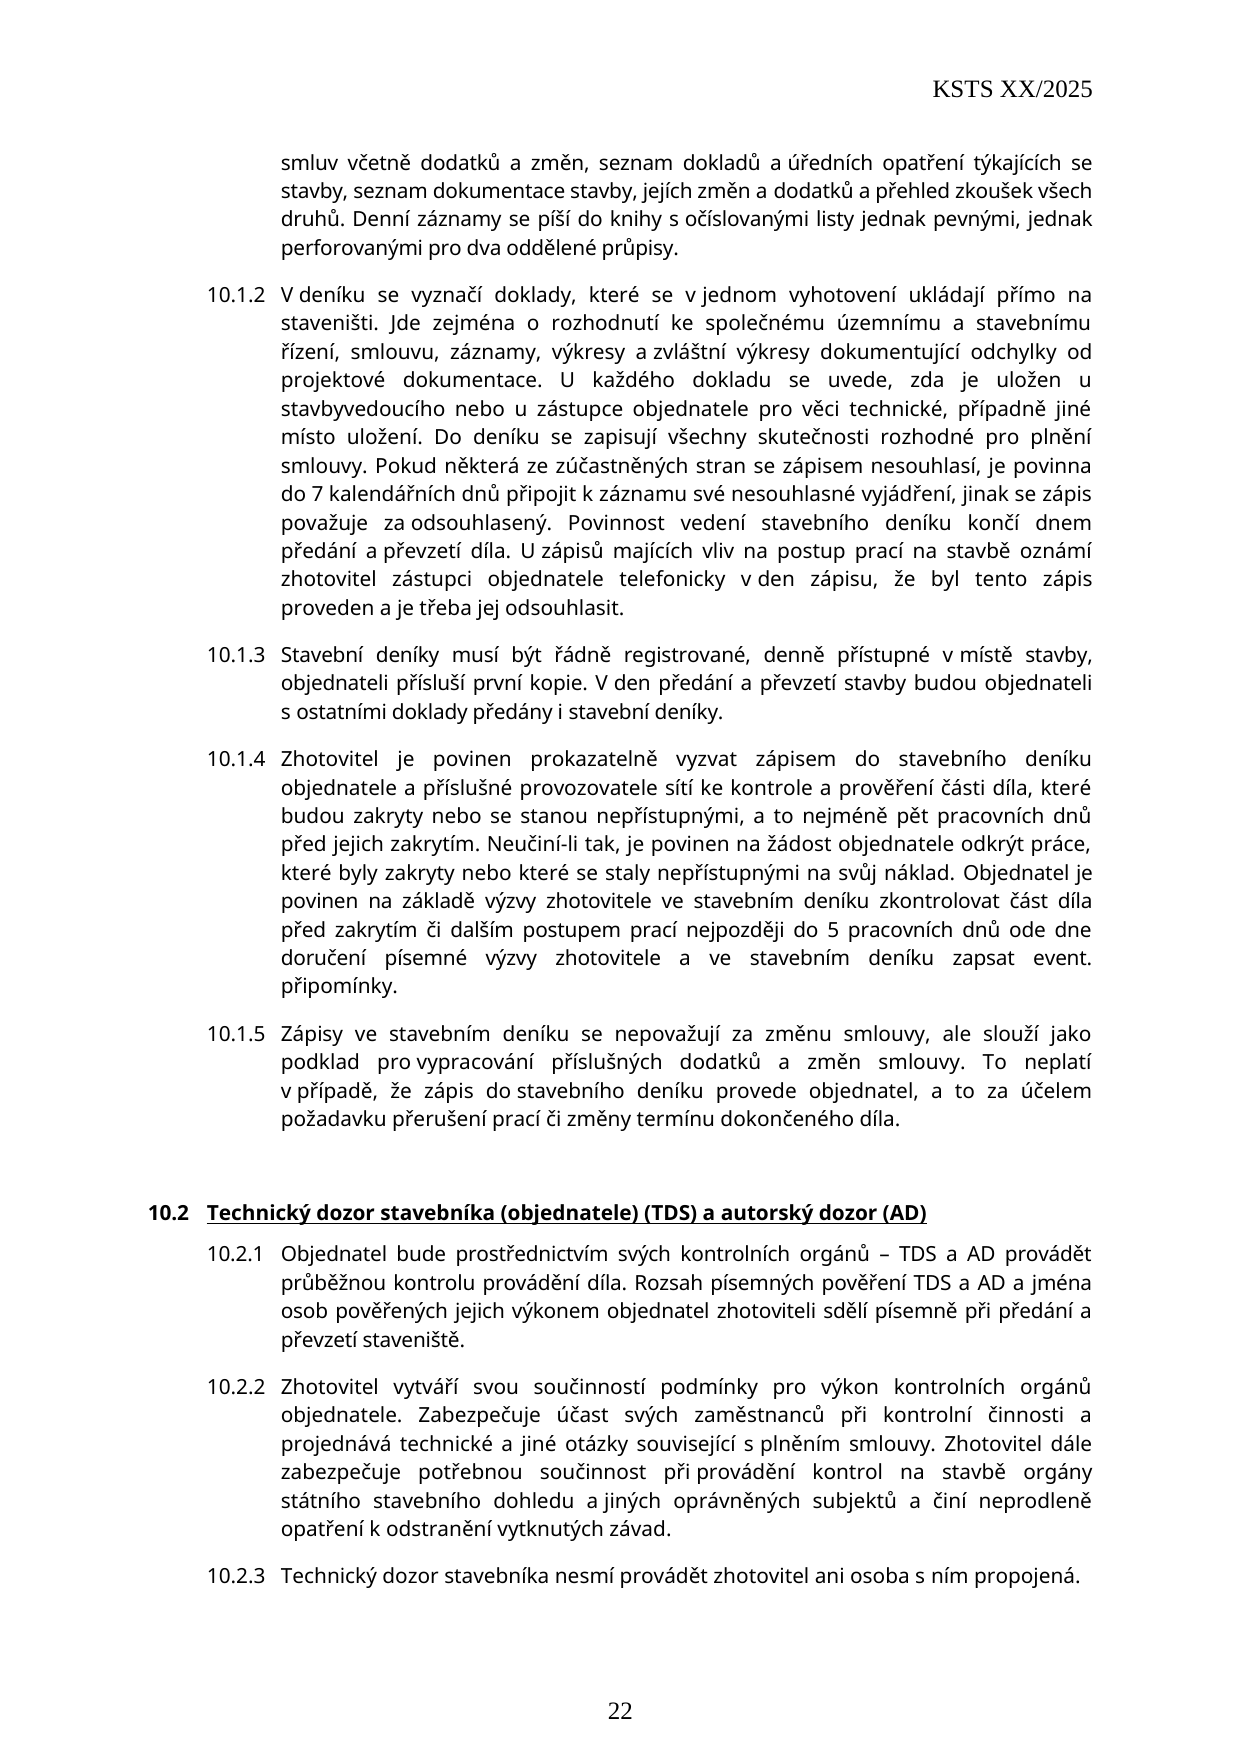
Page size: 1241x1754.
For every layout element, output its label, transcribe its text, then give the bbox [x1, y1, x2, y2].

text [207, 148, 1093, 261]
text 10.1.2 V deníku se vyznačí doklady, které se v jednom vyhotovení ukládají přímo na staveništi. Jde zejména o rozhodnutí ke společnému územnímu a stavebnímu řízení, smlouvu, záznamy, výkresy a zvláštní výkresy dokumentující odchylky od projektové dokumentace. U každého dokladu se uvede, zda je uložen u stavbyvedoucího nebo u zástupce objednatele pro věci technické, případně jiné místo uložení. Do deníku se zapisují všechny skutečnosti rozhodné pro plnění smlouvy. Pokud některá ze zúčastněných stran se zápisem nesouhlasí, je povinna do 7 kalendářních dnů připojit k záznamu své nesouhlasné vyjádření, jinak se zápis považuje za odsouhlasený. Povinnost vedení stavebního deníku končí dnem předání a převzetí díla. U zápisů majících vliv na postup prací na stavbě oznámí zhotovitel zástupci objednatele telefonicky v den zápisu, že byl tento zápis proveden a je třeba jej odsouhlasit. [207, 280, 1093, 621]
text 10.1.5 Zápisy ve stavebním deníku se nepovažují za změnu smlouvy, ale slouží jako podklad pro vypracování příslušných dodatků a změn smlouvy. To neplatí v případě, že zápis do stavebního deníku provede objednatel, a to za účelem požadavku přerušení prací či změny termínu dokončeného díla. [207, 1019, 1093, 1133]
text 10.2.3 Technický dozor stavebníka nesmí provádět zhotovitel ani osoba s ním propojená. [207, 1561, 1093, 1590]
list Technický dozor stavebníka (objednatele) (TDS) a autorský dozor (AD) [148, 1198, 1093, 1227]
text 10.2.1 Objednatel bude prostřednictvím svých kontrolních orgánů – TDS a AD provádět průběžnou kontrolu provádění díla. Rozsah písemných pověření TDS a AD a jména osob pověřených jejich výkonem objednatel zhotoviteli sdělí písemně při předání a převzetí staveniště. [207, 1239, 1093, 1353]
text 10.1.3 Stavební deníky musí být řádně registrované, denně přístupné v místě stavby, objednateli přísluší první kopie. V den předání a převzetí stavby budou objednateli s ostatními doklady předány i stavební deníky. [207, 640, 1093, 725]
text 10.2.2 Zhotovitel vytváří svou součinností podmínky pro výkon kontrolních orgánů objednatele. Zabezpečuje účast svých zaměstnanců při kontrolní činnosti a projednává technické a jiné otázky související s plněním smlouvy. Zhotovitel dále zabezpečuje potřebnou součinnost při provádění kontrol na stavbě orgány státního stavebního dohledu a jiných oprávněných subjektů a činí neprodleně opatření k odstranění vytknutých závad. [207, 1372, 1093, 1543]
text 10.1.4 Zhotovitel je povinen prokazatelně vyzvat zápisem do stavebního deníku objednatele a příslušné provozovatele sítí ke kontrole a prověření části díla, které budou zakryty nebo se stanou nepřístupnými, a to nejméně pět pracovních dnů před jejich zakrytím. Neučiní-li tak, je povinen na žádost objednatele odkrýt práce, které byly zakryty nebo které se staly nepřístupnými na svůj náklad. Objednatel je povinen na základě výzvy zhotovitele ve stavebním deníku zkontrolovat část díla před zakrytím či dalším postupem prací nejpozději do 5 pracovních dnů ode dne doručení písemné výzvy zhotovitele a ve stavebním deníku zapsat event. připomínky. [207, 744, 1093, 1000]
